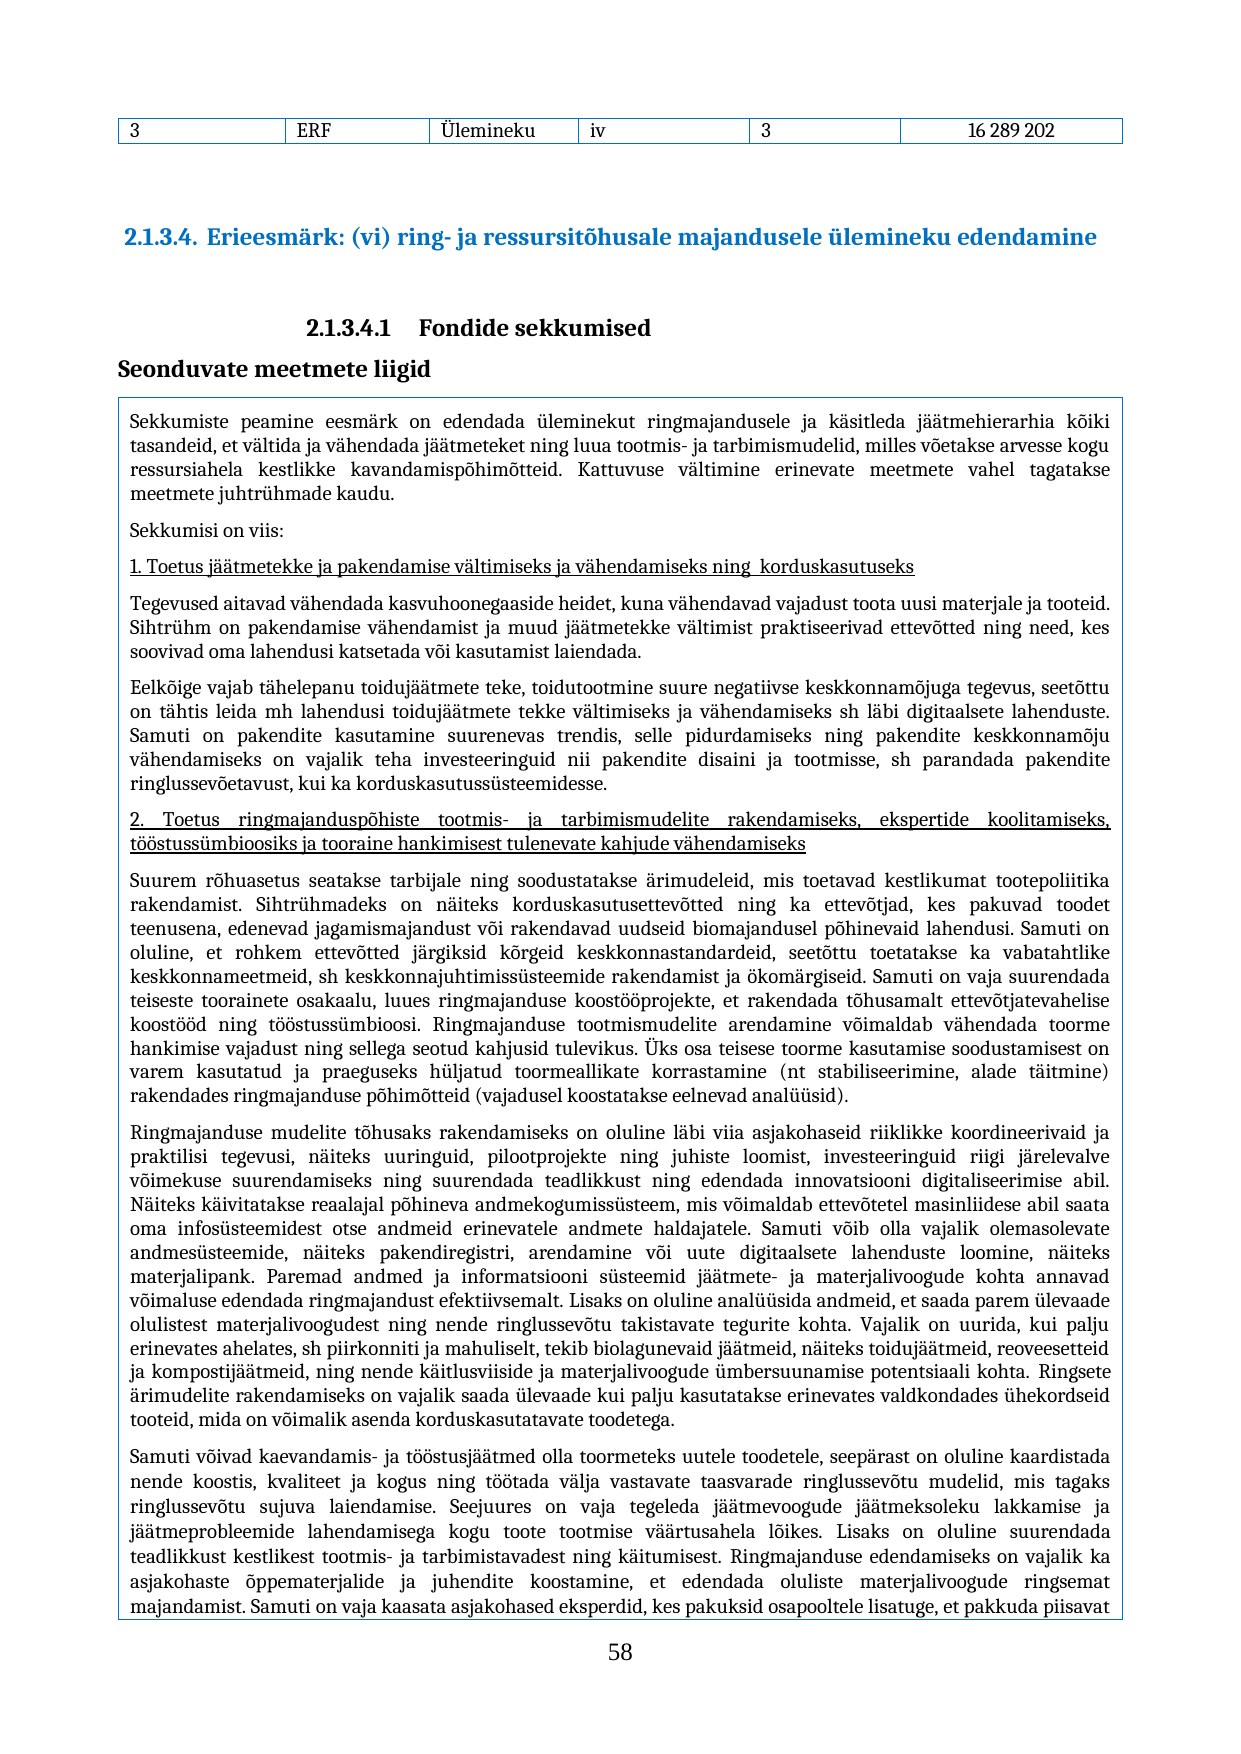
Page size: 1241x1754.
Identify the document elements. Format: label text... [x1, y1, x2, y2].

subtitle Erieesmärk: (vi) ring- ja ressursitõhusale majandusele ülemineku edendamine [124, 223, 1122, 252]
table_cell 3 [750, 119, 900, 143]
table_cell ERF [286, 119, 429, 143]
table_cell 16 289 202 [901, 119, 1122, 143]
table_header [119, 398, 1122, 1619]
table_cell iv [579, 119, 749, 143]
subtitle Fondide sekkumised [306, 314, 1122, 343]
text Seonduvate meetmete liigid [118, 355, 1122, 384]
table_cell 3 [119, 119, 285, 143]
table_cell Ülemineku [430, 119, 578, 143]
